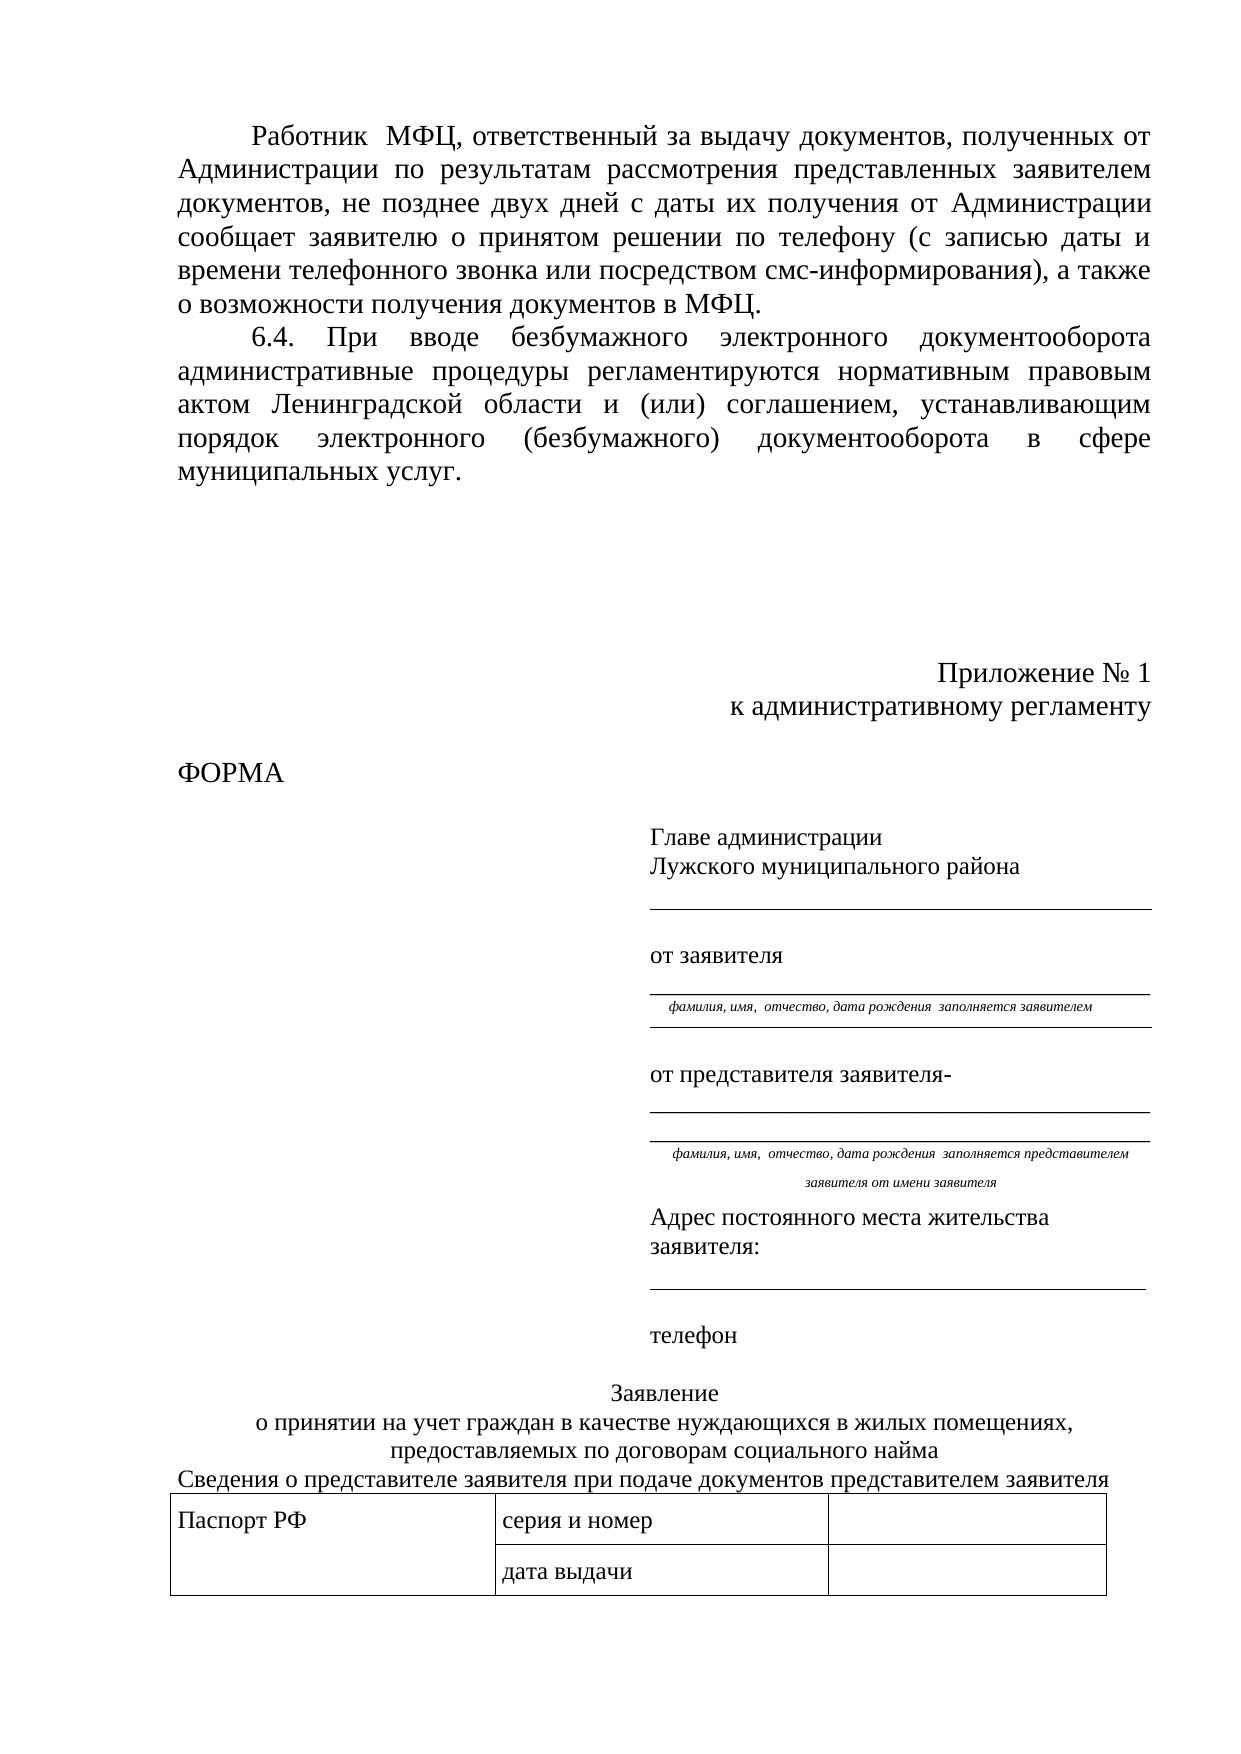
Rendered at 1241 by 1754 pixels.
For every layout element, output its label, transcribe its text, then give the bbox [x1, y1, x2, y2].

text фамилия, имя, отчество, дата рождения заполняется заявителем [650, 998, 1152, 1027]
text телефон [650, 1321, 1152, 1349]
table_header серия и номер [496, 1494, 828, 1544]
text Сведения о представителе заявителя при подаче документов представителем заявителя [177, 1464, 1152, 1493]
text Работник МФЦ, ответственный за выдачу документов, полученных от Администрации по результатам рассмотрения представленных заявителем документов, не позднее двух дней с даты их получения от Администрации сообщает заявителю о принятом решении по телефону (с записью даты и времени телефонного звонка или посредством смс-информирования), а также о возможности получения документов в МФЦ. [177, 118, 1152, 319]
text 6.4. При вводе безбумажного электронного документооборота административные процедуры регламентируются нормативным правовым актом Ленинградской области и (или) соглашением, устанавливающим порядок электронного (безбумажного) документооборота в сфере муниципальных услуг. [177, 319, 1152, 487]
text Приложение № 1 [177, 655, 1152, 688]
text ________________________________________ [650, 1116, 1152, 1145]
table_cell дата выдачи [496, 1545, 828, 1595]
text фамилия, имя, отчество, дата рождения заполняется представителем заявителя от имени заявителя [650, 1145, 1152, 1202]
text Главе администрации [650, 822, 1152, 851]
text от представителя заявителя________________________________________ [650, 1059, 1152, 1116]
table_header [829, 1494, 1106, 1544]
text от заявителя ________________________________________ [650, 941, 1152, 998]
text Лужского муниципального района [650, 851, 1152, 880]
text к административному регламенту [177, 688, 1152, 722]
text ФОРМА [177, 755, 1152, 789]
text Адрес постоянного места жительства заявителя: [650, 1202, 1152, 1260]
table_header Паспорт РФ [171, 1494, 495, 1595]
text Заявление о принятии на учет граждан в качестве нуждающихся в жилых помещениях, предоставляемых по договорам социального найма [177, 1378, 1152, 1464]
table_cell [829, 1545, 1106, 1595]
